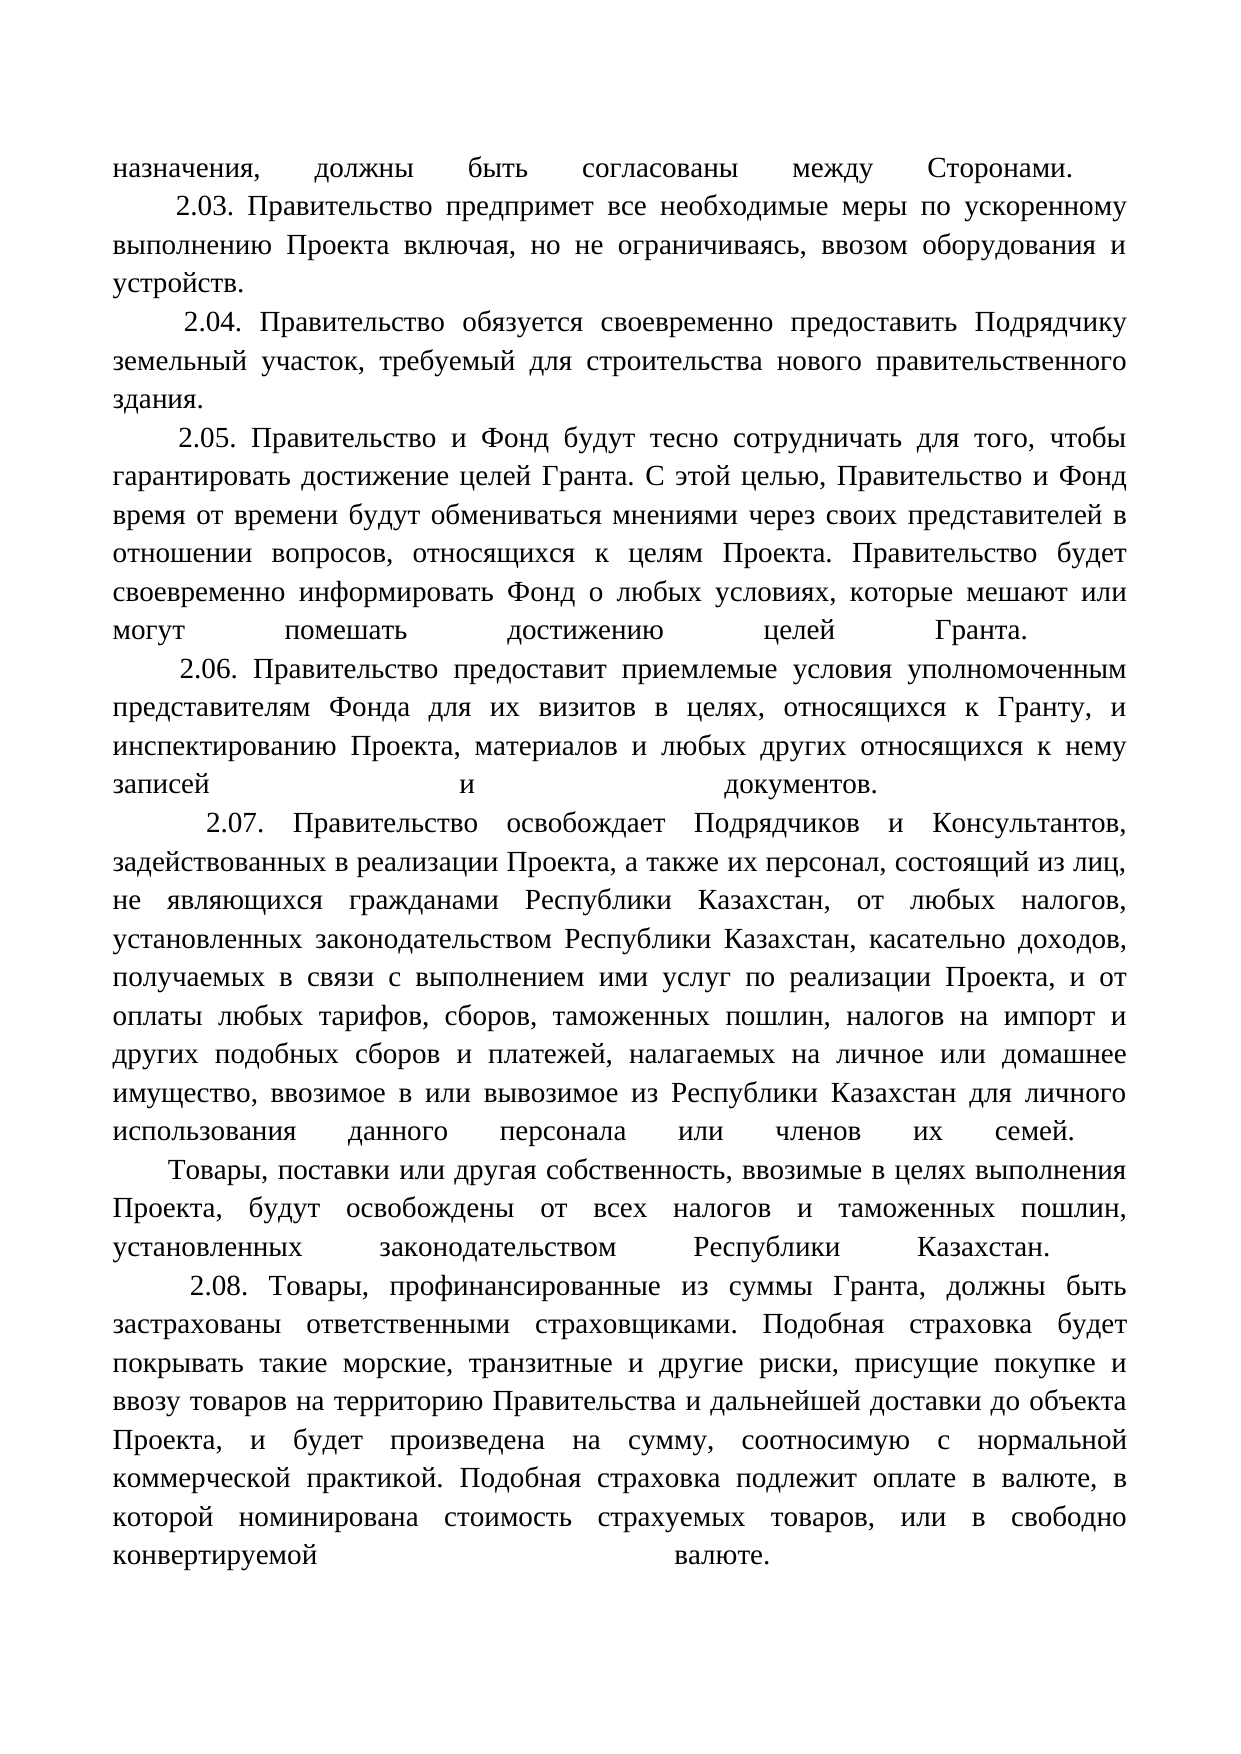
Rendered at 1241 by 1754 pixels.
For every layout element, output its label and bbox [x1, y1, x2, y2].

text [112, 150, 1128, 1571]
